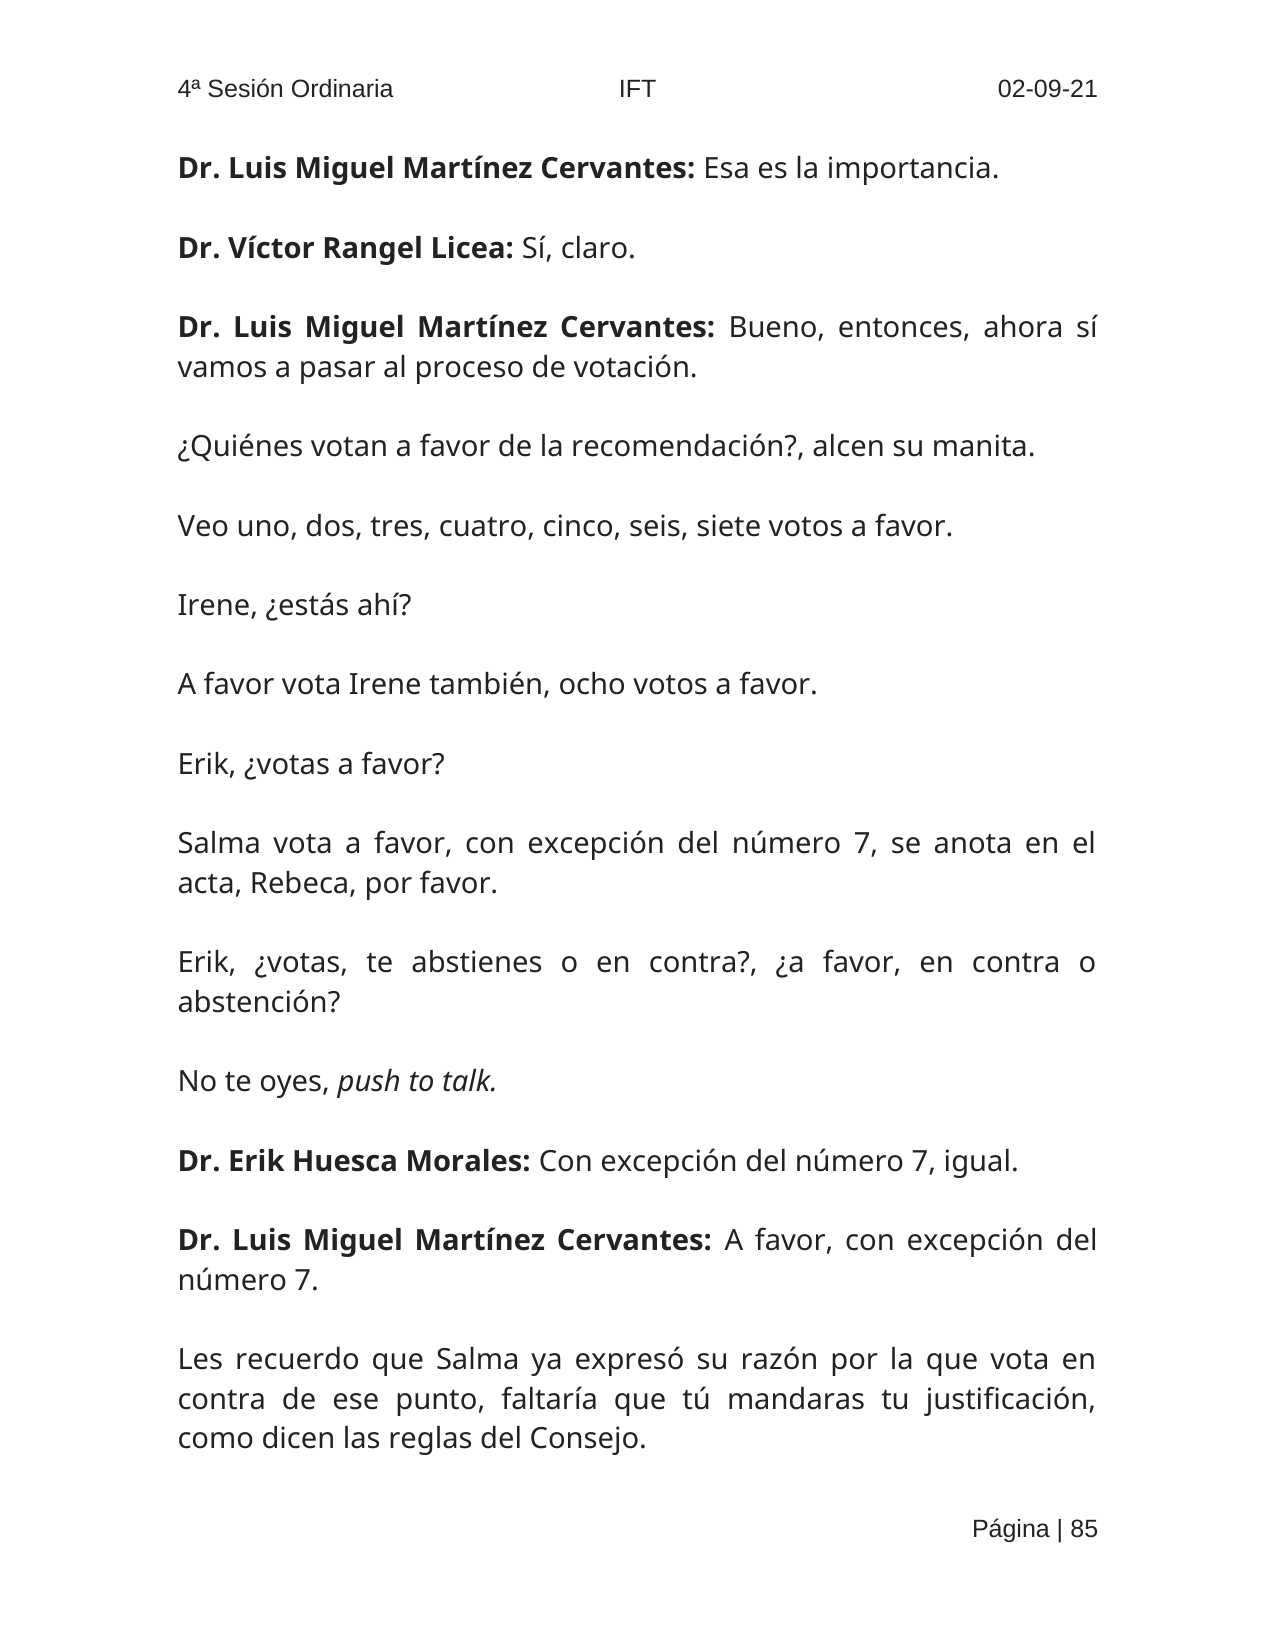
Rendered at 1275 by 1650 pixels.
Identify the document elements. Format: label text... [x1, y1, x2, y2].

text Veo uno, dos, tres, cuatro, cinco, seis, siete votos a favor. [177, 505, 1098, 544]
text Irene, ¿estás ahí? [177, 584, 1098, 624]
text Les recuerdo que Salma ya expresó su razón por la que vota en contra de ese punto, faltaría que tú mandaras tu justificación, como dicen las reglas del Consejo. [177, 1338, 1098, 1457]
text No te oyes, push to talk. [177, 1060, 1098, 1100]
text Dr. Erik Huesca Morales: Con excepción del número 7, igual. [177, 1140, 1098, 1179]
text Salma vota a favor, con excepción del número 7, se anota en el acta, Rebeca, por favor. [177, 822, 1098, 902]
text ¿Quiénes votan a favor de la recomendación?, alcen su manita. [177, 425, 1098, 465]
text Dr. Víctor Rangel Licea: Sí, claro. [177, 227, 1098, 267]
text A favor vota Irene también, ocho votos a favor. [177, 663, 1098, 703]
text Dr. Luis Miguel Martínez Cervantes: A favor, con excepción del número 7. [177, 1219, 1098, 1298]
text Erik, ¿votas, te abstienes o en contra?, ¿a favor, en contra o abstención? [177, 941, 1098, 1021]
text Dr. Luis Miguel Martínez Cervantes: Bueno, entonces, ahora sí vamos a pasar al proceso de votación. [177, 306, 1098, 386]
text Erik, ¿votas a favor? [177, 743, 1098, 783]
text Dr. Luis Miguel Martínez Cervantes: Esa es la importancia. [177, 148, 1098, 187]
